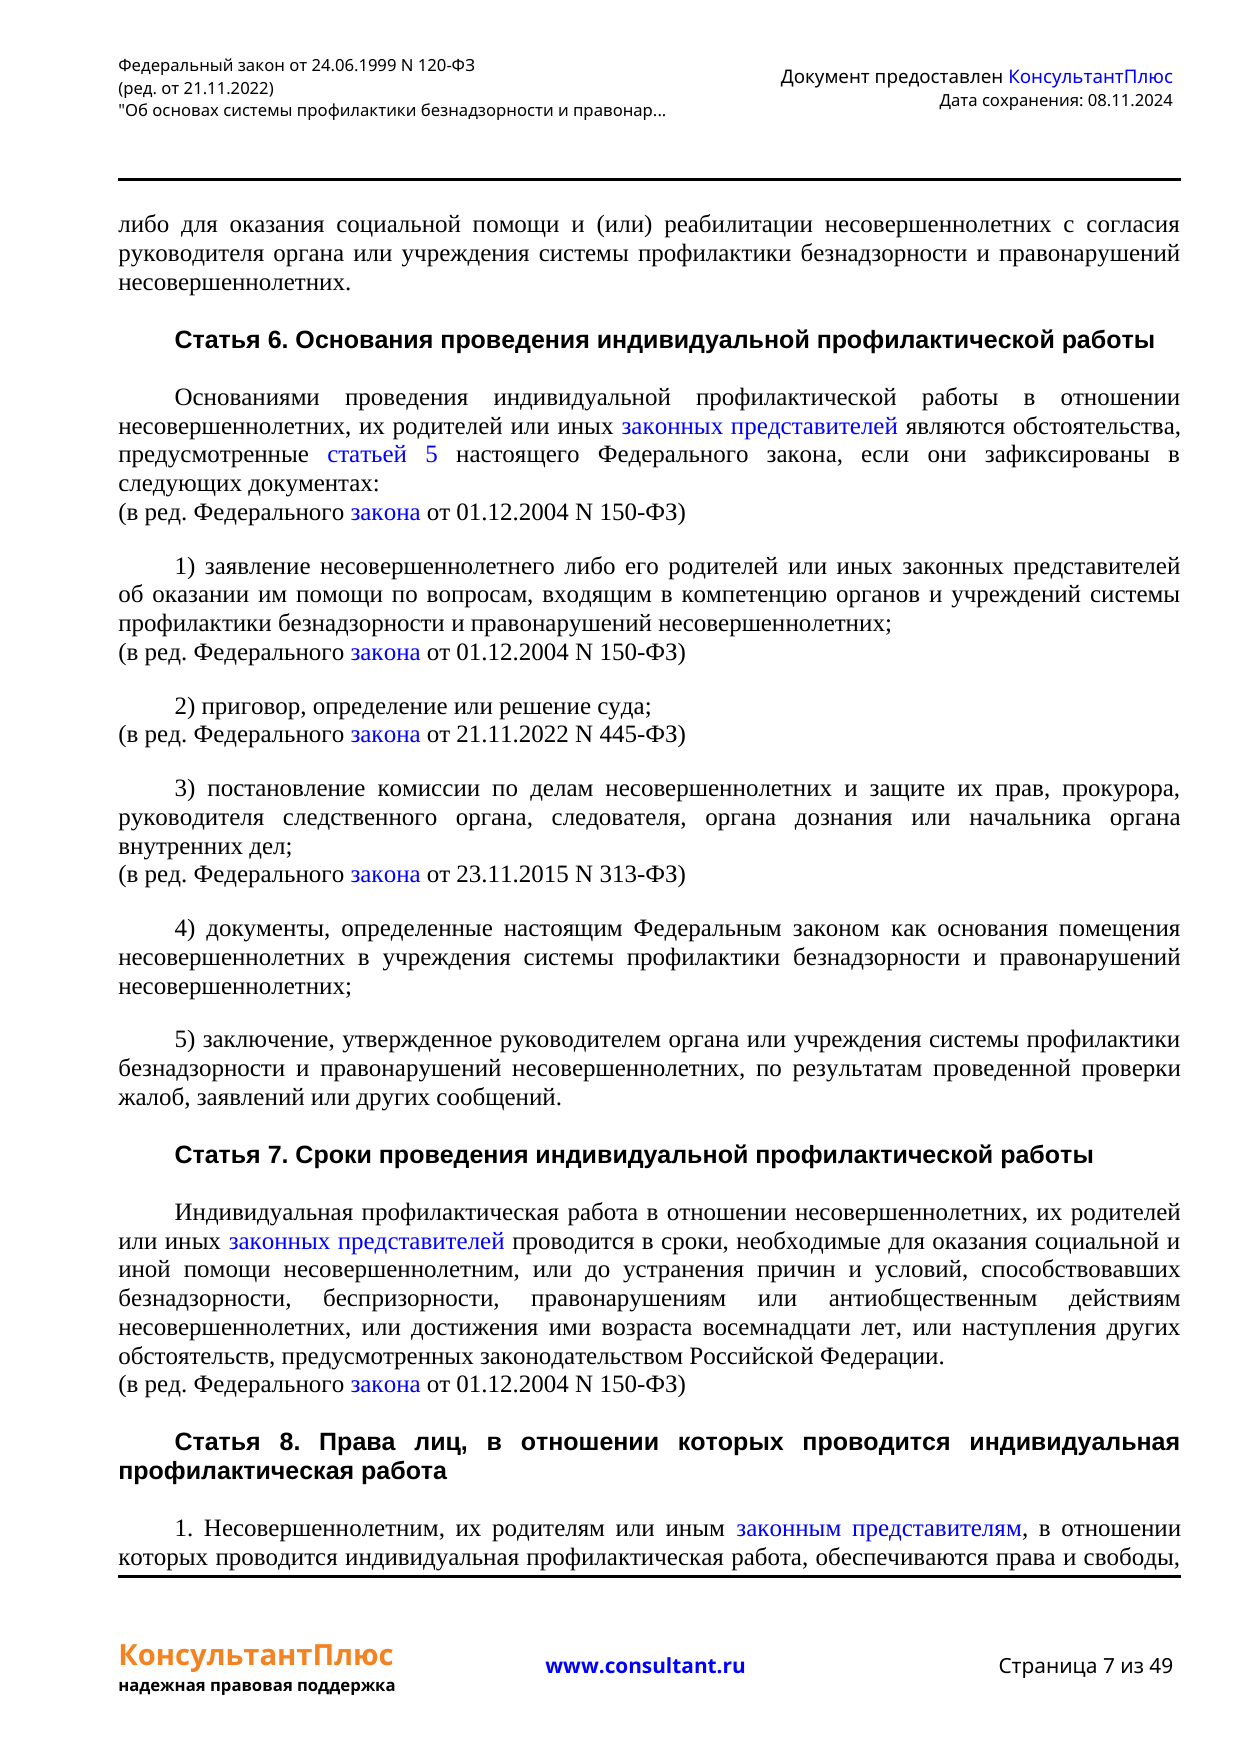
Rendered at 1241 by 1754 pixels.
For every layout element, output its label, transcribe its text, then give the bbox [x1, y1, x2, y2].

text Индивидуальная профилактическая работа в отношении несовершеннолетних, их родителей или иных законных представителей проводится в сроки, необходимые для оказания социальной и иной помощи несовершеннолетним, или до устранения причин и условий, способствовавших безнадзорности, беспризорности, правонарушениям или антиобщественным действиям несовершеннолетних, или достижения ими возраста восемнадцати лет, или наступления других обстоятельств, предусмотренных законодательством Российской Федерации. [118, 1197, 1181, 1369]
title Статья 7. Сроки проведения индивидуальной профилактической работы [118, 1139, 1181, 1168]
text (в ред. Федерального закона от 01.12.2004 N 150-ФЗ) [118, 497, 1181, 526]
text (в ред. Федерального закона от 01.12.2004 N 150-ФЗ) [118, 637, 1181, 666]
title Статья 8. Права лиц, в отношении которых проводится индивидуальная профилактическая работа [118, 1427, 1181, 1484]
text (в ред. Федерального закона от 21.11.2022 N 445-ФЗ) [118, 719, 1181, 748]
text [118, 1513, 1181, 1571]
text 5) заключение, утвержденное руководителем органа или учреждения системы профилактики безнадзорности и правонарушений несовершеннолетних, по результатам проведенной проверки жалоб, заявлений или других сообщений. [118, 1024, 1181, 1111]
text 1) заявление несовершеннолетнего либо его родителей или иных законных представителей об оказании им помощи по вопросам, входящим в компетенцию органов и учреждений системы профилактики безнадзорности и правонарушений несовершеннолетних; [118, 551, 1181, 637]
text (в ред. Федерального закона от 01.12.2004 N 150-ФЗ) [118, 1369, 1181, 1398]
text 4) документы, определенные настоящим Федеральным законом как основания помещения несовершеннолетних в учреждения системы профилактики безнадзорности и правонарушений несовершеннолетних; [118, 913, 1181, 999]
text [118, 209, 1181, 296]
text Основаниями проведения индивидуальной профилактической работы в отношении несовершеннолетних, их родителей или иных законных представителей являются обстоятельства, предусмотренные статьей 5 настоящего Федерального закона, если они зафиксированы в следующих документах: [118, 382, 1181, 497]
text 2) приговор, определение или решение суда; [118, 691, 1181, 719]
title Статья 6. Основания проведения индивидуальной профилактической работы [118, 324, 1181, 353]
text (в ред. Федерального закона от 23.11.2015 N 313-ФЗ) [118, 859, 1181, 888]
text 3) постановление комиссии по делам несовершеннолетних и защите их прав, прокурора, руководителя следственного органа, следователя, органа дознания или начальника органа внутренних дел; [118, 773, 1181, 859]
